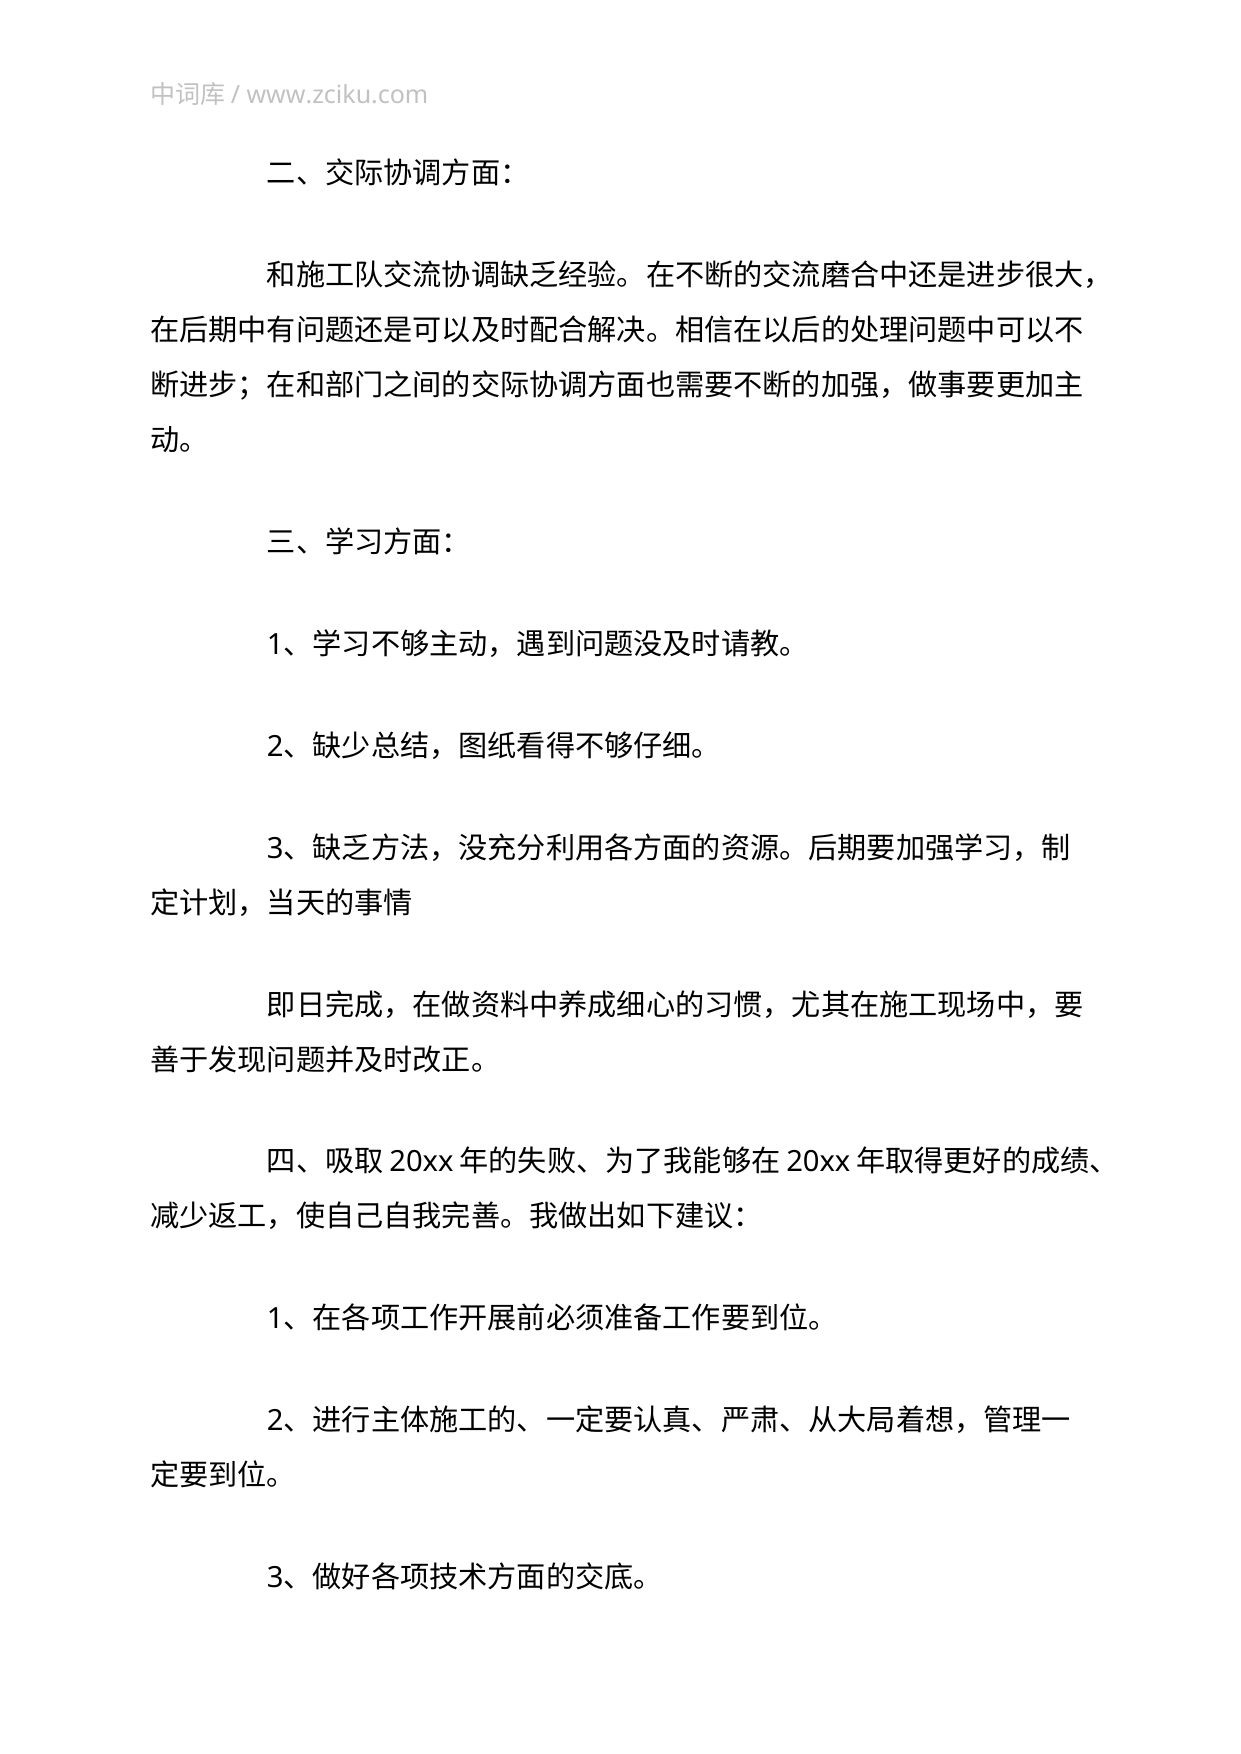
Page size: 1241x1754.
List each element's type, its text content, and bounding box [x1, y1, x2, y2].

text 三、学习方面： [150, 518, 1090, 561]
text 二、交际协调方面： [150, 150, 1090, 192]
text 1、在各项工作开展前必须准备工作要到位。 [150, 1295, 1090, 1337]
text 3、做好各项技术方面的交底。 [150, 1553, 1090, 1596]
text 2、缺少总结，图纸看得不够仔细。 [150, 722, 1090, 765]
text 2、进行主体施工的、一定要认真、严肃、从大局着想，管理一定要到位。 [150, 1397, 1090, 1494]
text 和施工队交流协调缺乏经验。在不断的交流磨合中还是进步很大，在后期中有问题还是可以及时配合解决。相信在以后的处理问题中可以不断进步；在和部门之间的交际协调方面也需要不断的加强，做事要更加主动。 [150, 252, 1090, 459]
text 3、缺乏方法，没充分利用各方面的资源。后期要加强学习，制定计划，当天的事情 [150, 824, 1090, 922]
text 即日完成，在做资料中养成细心的习惯，尤其在施工现场中，要善于发现问题并及时改正。 [150, 981, 1090, 1078]
text 四、吸取20xx年的失败、为了我能够在20xx年取得更好的成绩、减少返工，使自己自我完善。我做出如下建议： [150, 1138, 1090, 1235]
text 1、学习不够主动，遇到问题没及时请教。 [150, 621, 1090, 663]
